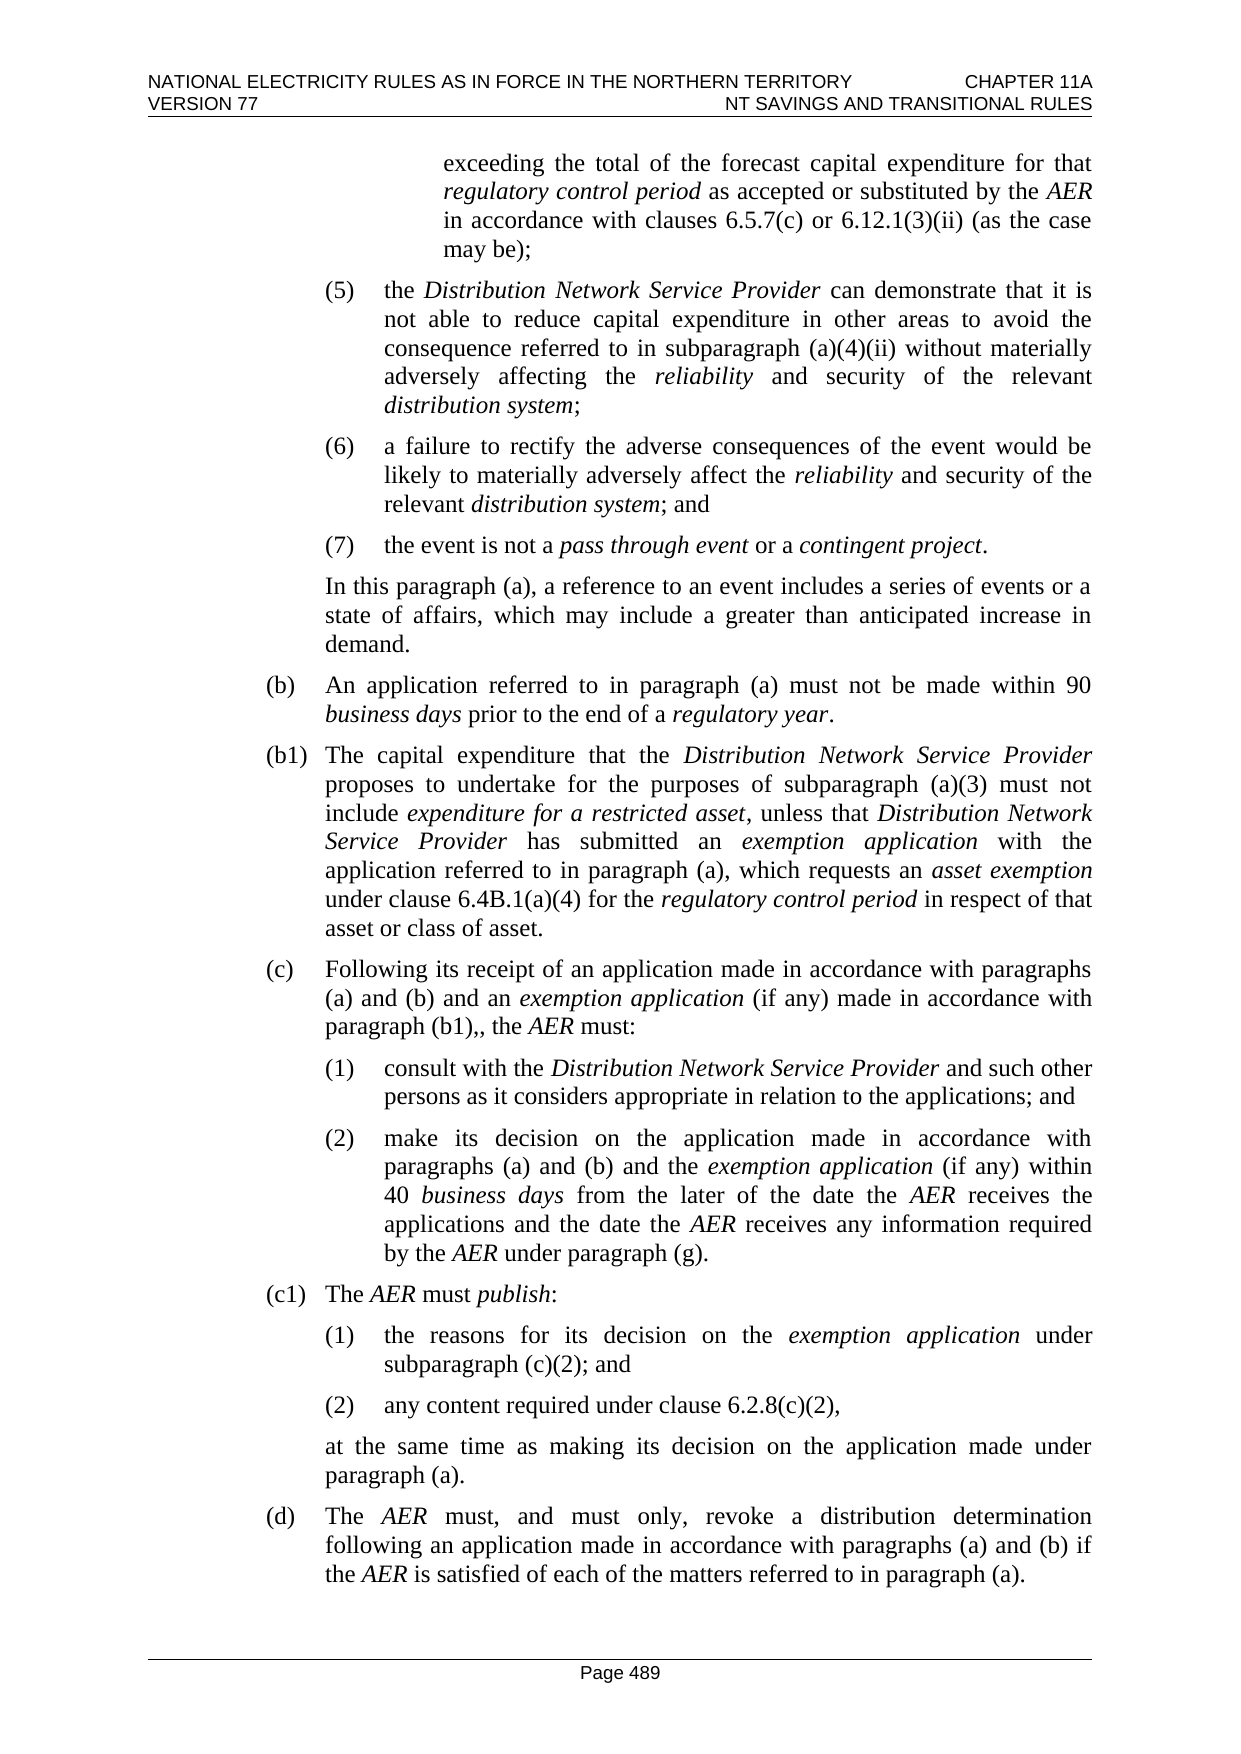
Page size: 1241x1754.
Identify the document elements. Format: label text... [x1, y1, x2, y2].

list (5) the Distribution Network Service Provider can demonstrate that it is not able to reduce capital expenditure in other areas to avoid the consequence referred to in subparagraph (a)(4)(ii) without materially adversely affecting the reliability and security of the relevant distribution system; [325, 275, 1092, 419]
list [384, 148, 1092, 263]
text In this paragraph (a), a reference to an event includes a series of events or a state of affairs, which may include a greater than anticipated increase in demand. [325, 571, 1092, 658]
list (1) consult with the Distribution Network Service Provider and such other persons as it considers appropriate in relation to the applications; and [325, 1053, 1092, 1110]
list (2) make its decision on the application made in accordance with paragraphs (a) and (b) and the exemption application (if any) within 40 business days from the later of the date the AER receives the applications and the date the AER receives any information required by the AER under paragraph (g). [325, 1123, 1092, 1266]
list (1) the reasons for its decision on the exemption application under subparagraph (c)(2); and [325, 1320, 1092, 1378]
list (b1) The capital expenditure that the Distribution Network Service Provider proposes to undertake for the purposes of subparagraph (a)(3) must not include expenditure for a restricted asset, unless that Distribution Network Service Provider has submitted an exemption application with the application referred to in paragraph (a), which requests an asset exemption under clause 6.4B.1(a)(4) for the regulatory control period in respect of that asset or class of asset. [266, 740, 1092, 941]
list (b) An application referred to in paragraph (a) must not be made within 90 business days prior to the end of a regulatory year. [266, 670, 1092, 728]
list (7) the event is not a pass through event or a contingent project. [325, 530, 1092, 559]
text at the same time as making its decision on the application made under paragraph (a). [325, 1431, 1092, 1489]
list (2) any content required under clause 6.2.8(c)(2), [325, 1390, 1092, 1419]
list (c1) The AER must publish: [266, 1279, 1092, 1308]
list (6) a failure to rectify the adverse consequences of the event would be likely to materially adversely affect the reliability and security of the relevant distribution system; and [325, 431, 1092, 518]
list (c) Following its receipt of an application made in accordance with paragraphs (a) and (b) and an exemption application (if any) made in accordance with paragraph (b1),, the AER must: [266, 954, 1092, 1040]
list (d) The AER must, and must only, revoke a distribution determination following an application made in accordance with paragraphs (a) and (b) if the AER is satisfied of each of the matters referred to in paragraph (a). [266, 1501, 1092, 1588]
